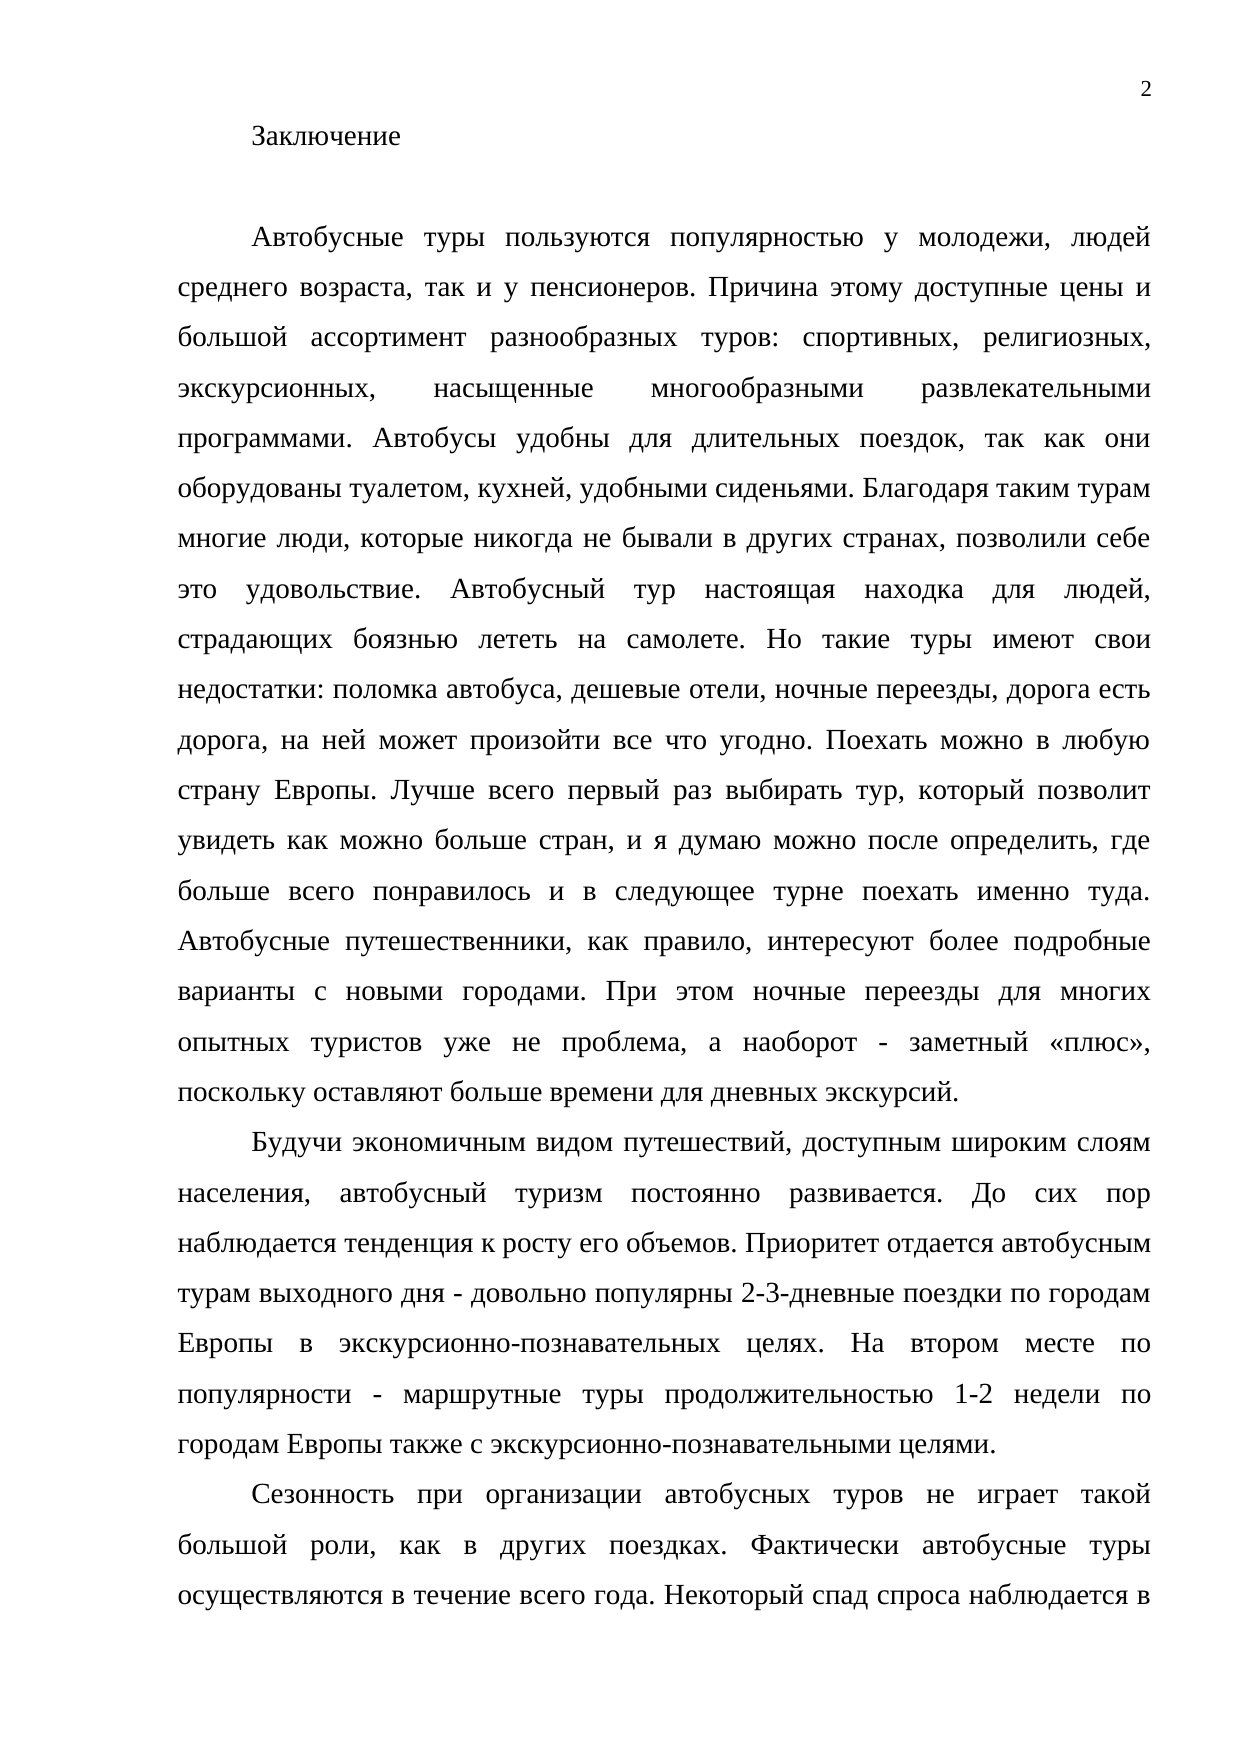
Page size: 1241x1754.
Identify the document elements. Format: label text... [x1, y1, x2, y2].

text Заключение [177, 118, 1152, 152]
text Будучи экономичным видом путешествий, доступным широким слоям населения, автобусный туризм постоянно развивается. До сих пор наблюдается тенденция к росту его объемов. Приоритет отдается автобусным турам выходного дня - довольно популярны 2-3-дневные поездки по городам Европы в экскурсионно-познавательных целях. На втором месте по популярности - маршрутные туры продолжительностью 1-2 недели по городам Европы также с экскурсионно-познавательными целями. [177, 1124, 1152, 1460]
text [177, 1477, 1152, 1611]
text Автобусные туры пользуются популярностью у молодежи, людей среднего возраста, так и у пенсионеров. Причина этому доступные цены и большой ассортимент разнообразных туров: спортивных, религиозных, экскурсионных, насыщенные многообразными развлекательными программами. Автобусы удобны для длительных поездок, так как они оборудованы туалетом, кухней, удобными сиденьями. Благодаря таким турам многие люди, которые никогда не бывали в других странах, позволили себе это удовольствие. Автобусный тур настоящая находка для людей, страдающих боязнью лететь на самолете. Но такие туры имеют свои недостатки: поломка автобуса, дешевые отели, ночные переезды, дорога есть дорога, на ней может произойти все что угодно. Поехать можно в любую страну Европы. Лучше всего первый раз выбирать тур, который позволит увидеть как можно больше стран, и я думаю можно после определить, где больше всего понравилось и в следующее турне поехать именно туда. Автобусные путешественники, как правило, интересуют более подробные варианты с новыми городами. При этом ночные переезды для многих опытных туристов уже не проблема, а наоборот - заметный «плюс», поскольку оставляют больше времени для дневных экскурсий. [177, 219, 1152, 1108]
